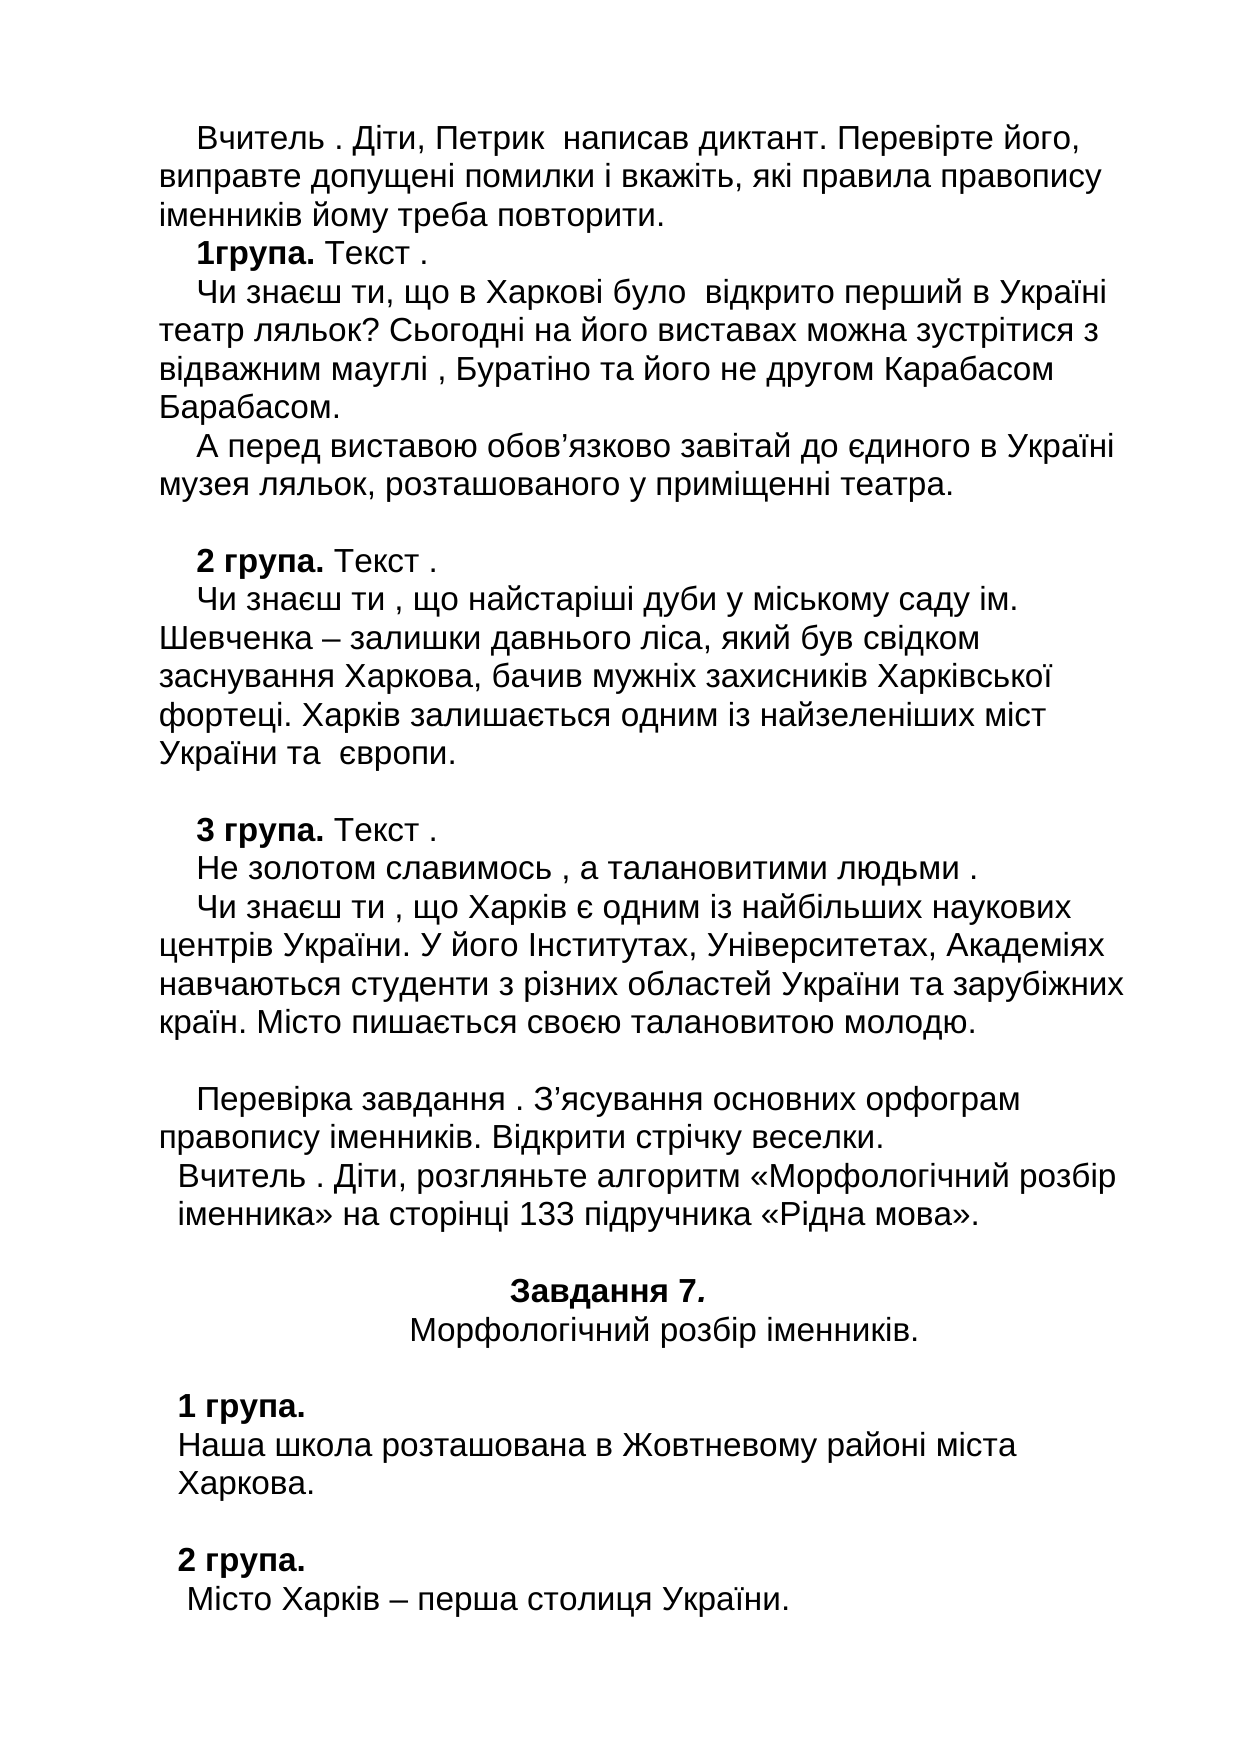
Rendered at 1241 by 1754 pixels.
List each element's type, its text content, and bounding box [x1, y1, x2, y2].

text Чи знаєш ти , що найстаріші дуби у міському саду ім. Шевченка – залишки давнього ліса, який був свідком заснування Харкова, бачив мужніх захисників Харківської фортеці. Харків залишається одним із найзеленіших міст України та європи. [158, 579, 1152, 772]
text Вчитель . Діти, Петрик написав диктант. Перевірте його, виправте допущені помилки і вкажіть, які правила правопису іменників йому треба повторити. [158, 118, 1152, 233]
text Місто Харків – перша столиця України. [177, 1579, 1152, 1617]
text Наша школа розташована в Жовтневому районі міста Харкова. [177, 1425, 1152, 1502]
text Завдання 7. [177, 1271, 1152, 1310]
text Морфологічний розбір іменників. [177, 1310, 1152, 1348]
text 1 група. [177, 1387, 1152, 1425]
text Вчитель . Діти, розгляньте алгоритм «Морфологічний розбір іменника» на сторінці 133 підручника «Рідна мова». [177, 1156, 1152, 1233]
text Чи знаєш ти , що Харків є одним із найбільших наукових центрів України. У його Інститутах, Університетах, Академіях навчаються студенти з різних областей України та зарубіжних країн. Місто пишається своєю талановитою молодю. [158, 887, 1152, 1041]
text Чи знаєш ти, що в Харкові було відкрито перший в Україні театр ляльок? Сьогодні на його виставах можна зустрітися з відважним мауглі , Буратіно та його не другом Карабасом Барабасом. [158, 272, 1152, 426]
text 2 група. [177, 1540, 1152, 1579]
text 1група. Текст . [158, 233, 1152, 272]
text А перед виставою обов’язково завітай до єдиного в Україні музея ляльок, розташованого у приміщенні театра. [158, 426, 1152, 502]
text 3 група. Текст . [158, 810, 1152, 848]
text Перевірка завдання . З’ясування основних орфограм правопису іменників. Відкрити стрічку веселки. [158, 1079, 1152, 1156]
text Не золотом славимось , а талановитими людьми . [158, 848, 1152, 887]
text 2 група. Текст . [158, 541, 1152, 579]
